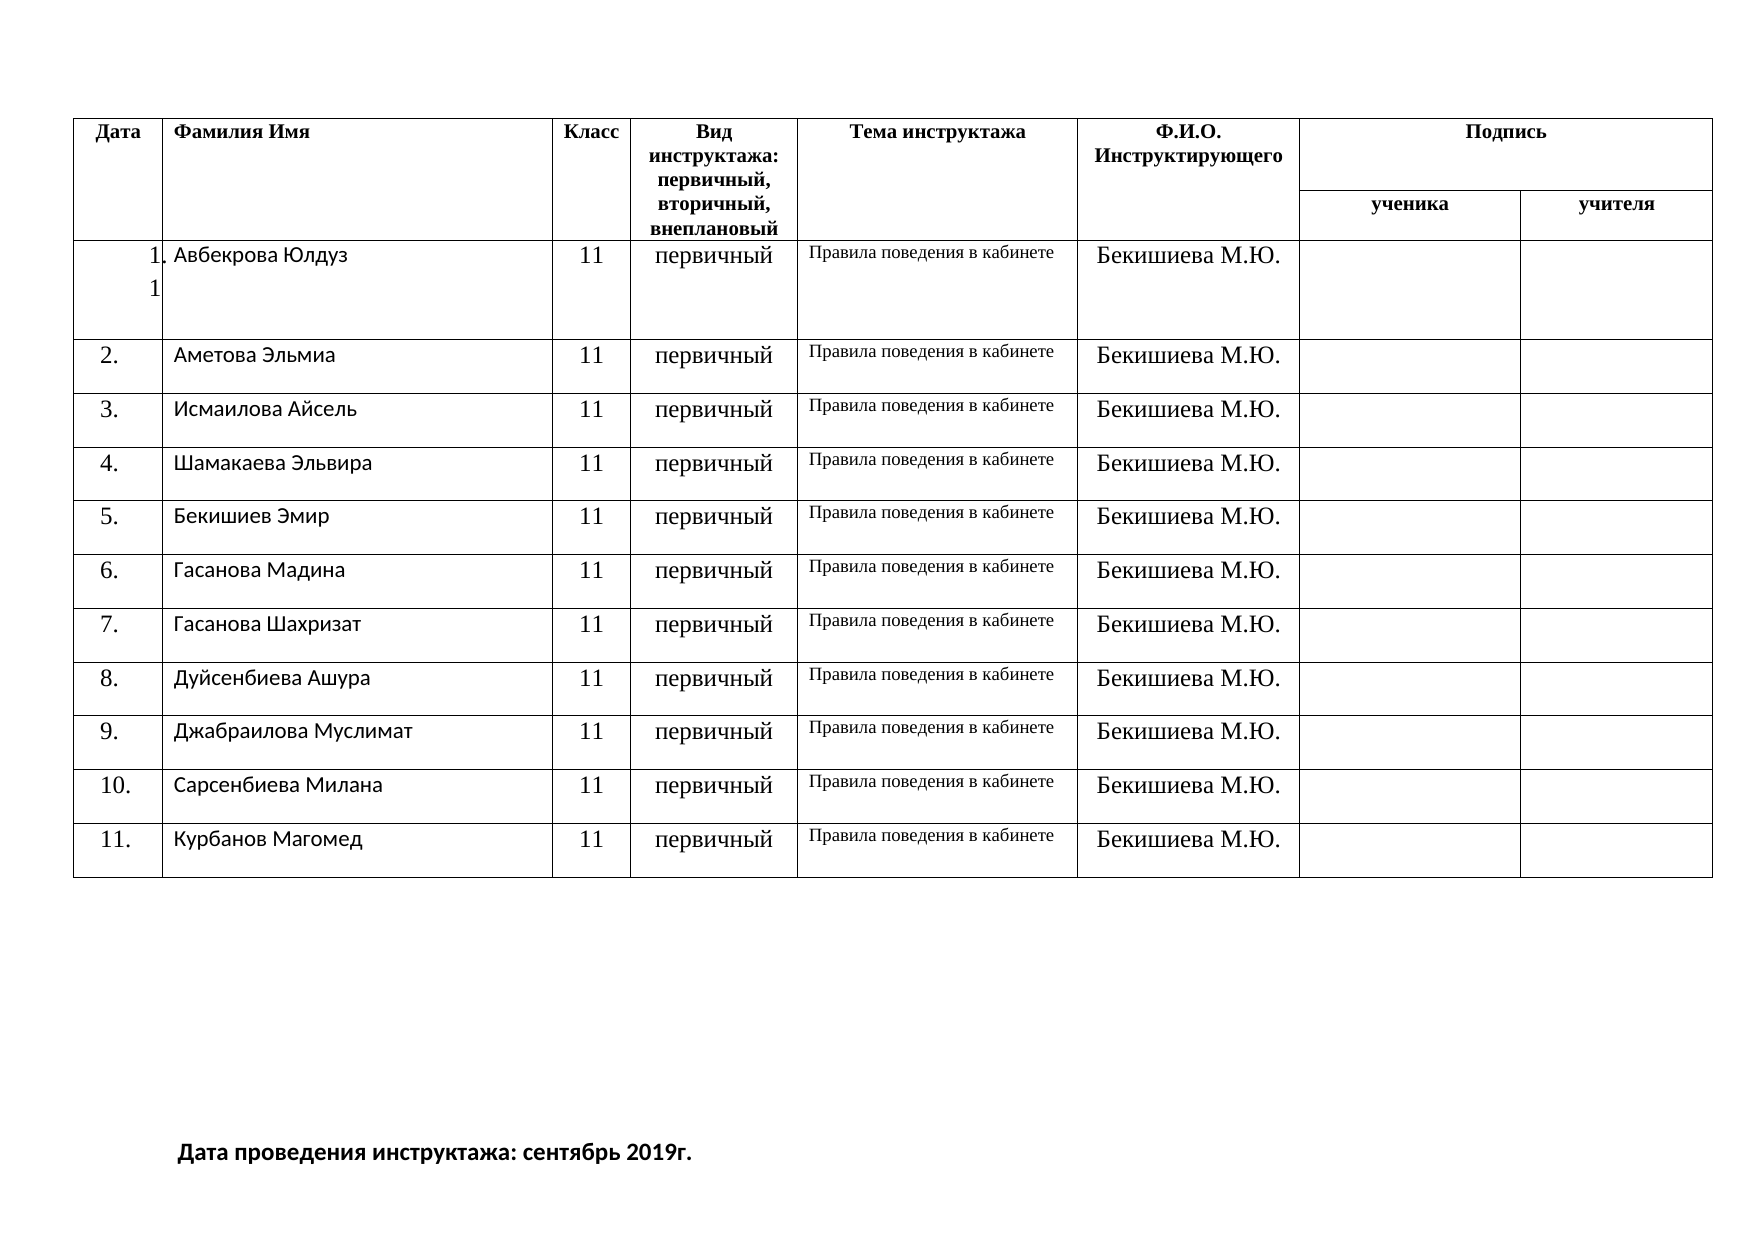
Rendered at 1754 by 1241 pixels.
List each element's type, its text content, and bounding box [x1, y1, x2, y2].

table_cell [74, 716, 162, 769]
table_cell Правила поведения в кабинете [798, 555, 1077, 608]
table_cell [74, 770, 162, 823]
table_cell [1300, 340, 1520, 393]
table_cell Правила поведения в кабинете [798, 663, 1077, 715]
table_header Подпись [1300, 119, 1712, 190]
table_cell 11 [553, 824, 630, 877]
table_cell [74, 609, 162, 662]
table_cell [1521, 501, 1712, 554]
table_cell [1521, 555, 1712, 608]
table_cell первичный [631, 663, 797, 715]
table_cell Бекишиева М.Ю. [1078, 663, 1299, 715]
table_cell Правила поведения в кабинете [798, 241, 1077, 339]
table_cell Бекишиева М.Ю. [1078, 555, 1299, 608]
table_cell первичный [631, 824, 797, 877]
table_cell [74, 555, 162, 608]
table_cell 11 [553, 770, 630, 823]
table_cell 11 [553, 609, 630, 662]
table_cell Сарсенбиева Милана [163, 770, 552, 823]
table_cell [74, 663, 162, 715]
table_cell [1521, 448, 1712, 500]
table_cell [1300, 501, 1520, 554]
table_cell Правила поведения в кабинете [798, 824, 1077, 877]
table_cell [74, 501, 162, 554]
table_cell Гасанова Шахризат [163, 609, 552, 662]
table_cell первичный [631, 555, 797, 608]
table_cell первичный [631, 716, 797, 769]
table_cell Правила поведения в кабинете [798, 609, 1077, 662]
table_cell 11 [553, 716, 630, 769]
table_cell Правила поведения в кабинете [798, 448, 1077, 500]
table_cell [74, 448, 162, 500]
table_cell Джабраилова Муслимат [163, 716, 552, 769]
table_cell учителя [1521, 191, 1712, 239]
table_cell первичный [631, 394, 797, 447]
table_cell Бекишиева М.Ю. [1078, 448, 1299, 500]
table_header Ф.И.О. Инструктирующего [1078, 119, 1299, 239]
table_cell Бекишиев Эмир [163, 501, 552, 554]
table_cell Шамакаева Эльвира [163, 448, 552, 500]
table_cell первичный [631, 770, 797, 823]
table_cell [1521, 609, 1712, 662]
table_cell [1300, 241, 1520, 339]
table_cell Бекишиева М.Ю. [1078, 609, 1299, 662]
table_cell Бекишиева М.Ю. [1078, 824, 1299, 877]
table_cell 11 [553, 555, 630, 608]
table_cell Бекишиева М.Ю. [1078, 340, 1299, 393]
table_cell Исмаилова Айсель [163, 394, 552, 447]
table_cell Правила поведения в кабинете [798, 501, 1077, 554]
table_cell [1300, 448, 1520, 500]
table_cell [1521, 716, 1712, 769]
table_cell [1300, 716, 1520, 769]
table_cell Правила поведения в кабинете [798, 394, 1077, 447]
table_cell 11 [553, 340, 630, 393]
table_header Тема инструктажа [798, 119, 1077, 239]
table_cell [74, 394, 162, 447]
table_cell [1300, 663, 1520, 715]
table_header Фамилия Имя [163, 119, 552, 239]
table_header Дата [74, 119, 162, 239]
table_header Класс [553, 119, 630, 239]
table_cell первичный [631, 501, 797, 554]
table_cell 11 [553, 663, 630, 715]
table_cell 11 [553, 394, 630, 447]
table_cell [1300, 394, 1520, 447]
table_cell [1300, 770, 1520, 823]
table_cell 11 [553, 501, 630, 554]
table_cell [1521, 241, 1712, 339]
table_cell [1300, 555, 1520, 608]
table_cell Авбекрова Юлдуз [163, 241, 552, 339]
table_cell Курбанов Магомед [163, 824, 552, 877]
table_cell ученика [1300, 191, 1520, 239]
table_cell первичный [631, 241, 797, 339]
table_cell [1300, 824, 1520, 877]
table_cell Бекишиева М.Ю. [1078, 716, 1299, 769]
table_cell Аметова Эльмиа [163, 340, 552, 393]
table_header Вид инструктажа: первичный, вторичный, внеплановый [631, 119, 797, 239]
table_cell [1521, 770, 1712, 823]
table_cell 11 [74, 241, 162, 339]
table_cell Правила поведения в кабинете [798, 340, 1077, 393]
table_cell Бекишиева М.Ю. [1078, 501, 1299, 554]
table_cell Дуйсенбиева Ашура [163, 663, 552, 715]
table_cell [1521, 340, 1712, 393]
table_cell первичный [631, 340, 797, 393]
table_cell первичный [631, 609, 797, 662]
table_cell [1521, 394, 1712, 447]
table_cell [1521, 824, 1712, 877]
table_cell 11 [553, 448, 630, 500]
table_cell первичный [631, 448, 797, 500]
table_cell 11 [553, 241, 630, 339]
table_cell Правила поведения в кабинете [798, 770, 1077, 823]
table_cell Гасанова Мадина [163, 555, 552, 608]
table_cell [1300, 609, 1520, 662]
table_cell Бекишиева М.Ю. [1078, 770, 1299, 823]
table_cell Бекишиева М.Ю. [1078, 394, 1299, 447]
table_cell [74, 340, 162, 393]
table_cell Правила поведения в кабинете [798, 716, 1077, 769]
table_cell Бекишиева М.Ю. [1078, 241, 1299, 339]
table_cell [74, 824, 162, 877]
table_cell [1521, 663, 1712, 715]
